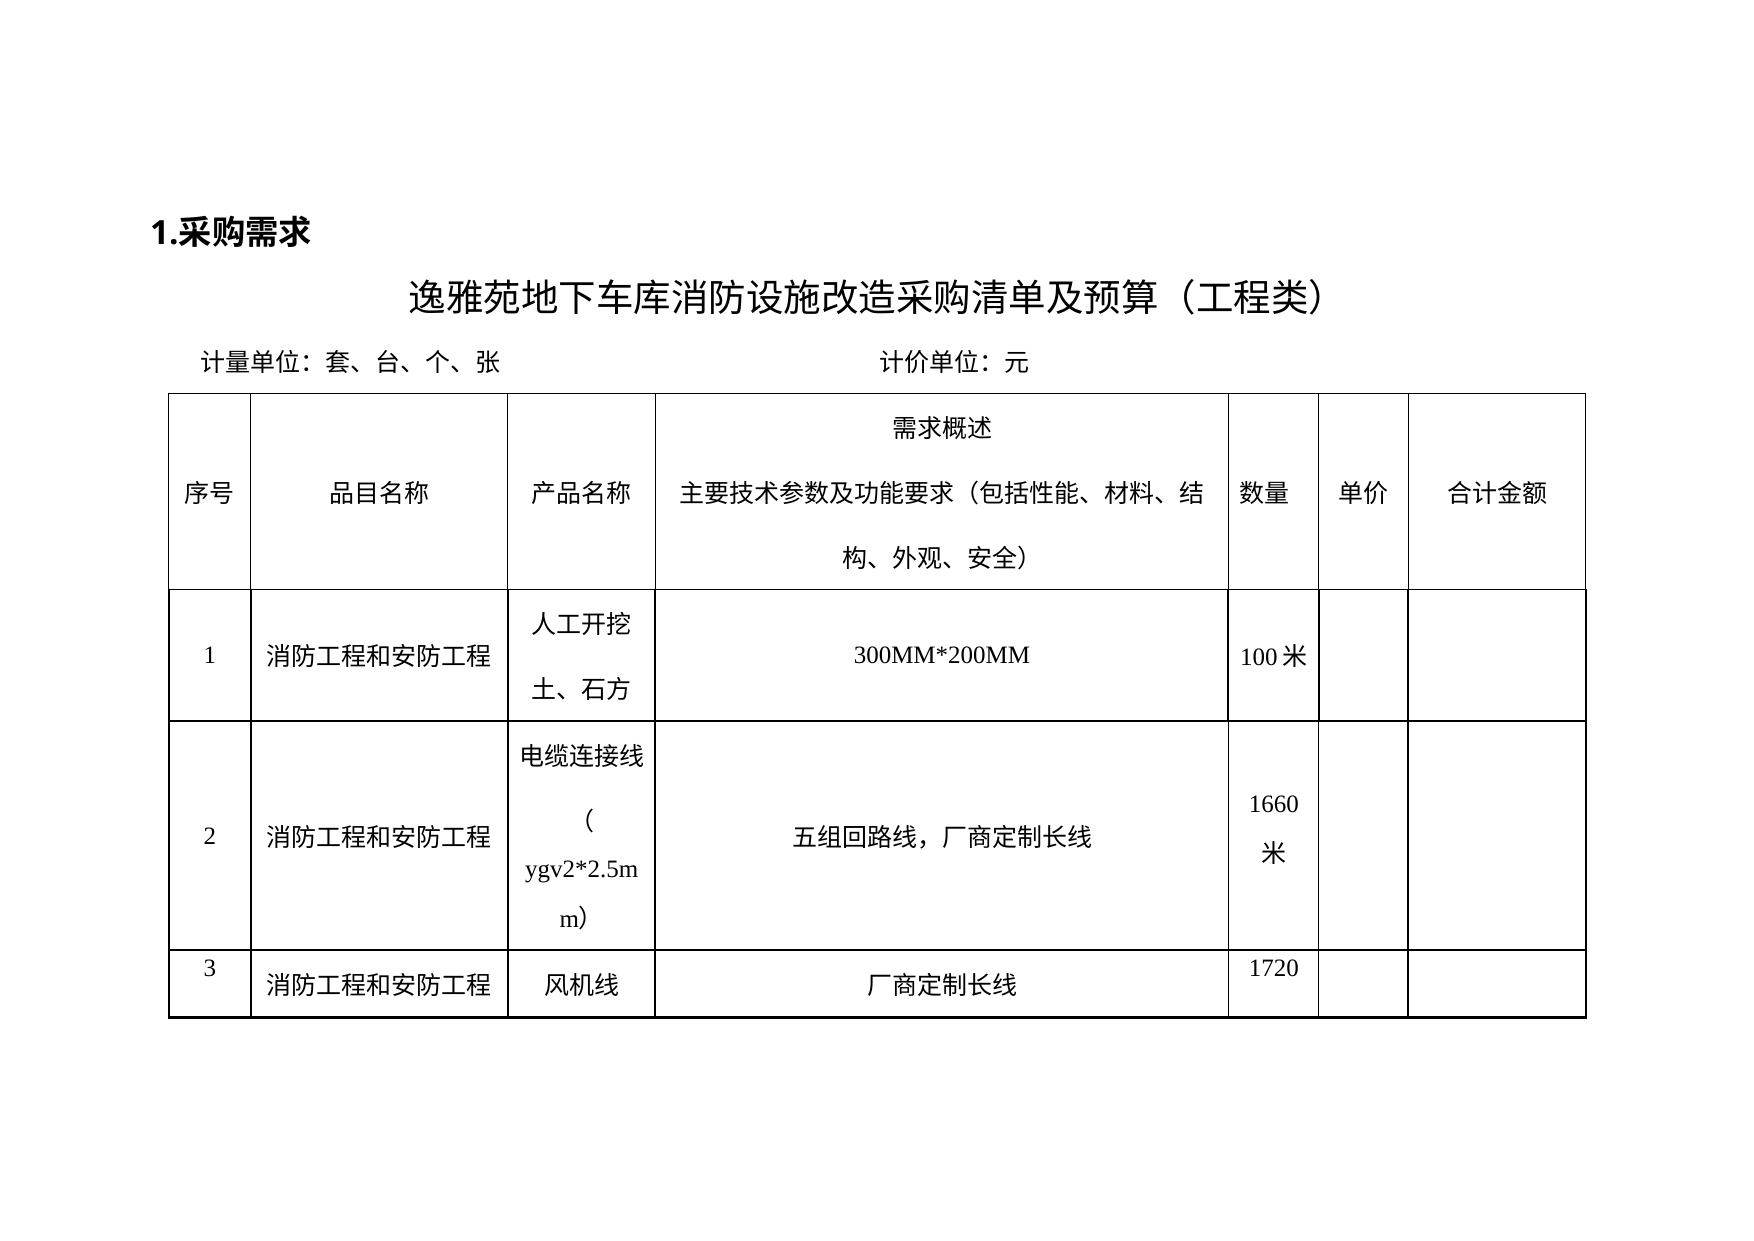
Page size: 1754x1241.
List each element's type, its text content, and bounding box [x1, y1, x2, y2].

table_cell 消防工程和安防工程 [252, 722, 507, 949]
table_header 数量 [1229, 394, 1318, 589]
table_cell 电缆连接线（ygv2*2.5mm） [509, 722, 654, 949]
table_cell 风机线（ygv2*2.5mm） [509, 951, 654, 1016]
table_header 合计金额 [1409, 394, 1585, 589]
text 逸雅苑地下车库消防设施改造采购清单及预算（工程类） [150, 263, 1604, 328]
text 计量单位：套、台、个、张 计价单位：元 [150, 328, 1604, 393]
table_cell [1319, 722, 1407, 949]
table_cell 厂商定制长线 [656, 951, 1228, 1016]
table_header 需求概述 主要技术参数及功能要求（包括性能、材料、结构、外观、安全） [656, 394, 1228, 589]
table_cell [1409, 951, 1585, 1016]
table_cell 1 [170, 590, 250, 720]
table_header 单价 [1319, 394, 1408, 589]
table_cell 消防工程和安防工程 [252, 590, 507, 720]
table_cell 2 [170, 722, 250, 949]
text 1.采购需求 [150, 198, 1604, 263]
table_cell 消防工程和安防工程 [252, 951, 507, 1016]
table_cell 1720米 [1229, 951, 1318, 1016]
table_cell [1409, 722, 1585, 949]
table_cell [1320, 590, 1407, 720]
table_cell 100米 [1229, 590, 1318, 720]
table_cell [1319, 951, 1407, 1016]
table_cell 五组回路线，厂商定制长线 [656, 722, 1228, 949]
table_cell 1660米 [1229, 722, 1318, 949]
table_cell 人工开挖土、石方 [509, 590, 654, 720]
table_cell 3 [170, 951, 250, 1016]
table_cell 300MM*200MM [656, 590, 1227, 720]
table_cell [1409, 590, 1585, 720]
table_header 产品名称 [508, 394, 655, 589]
table_header 序号 [169, 394, 250, 589]
table_header 品目名称 [251, 394, 507, 589]
